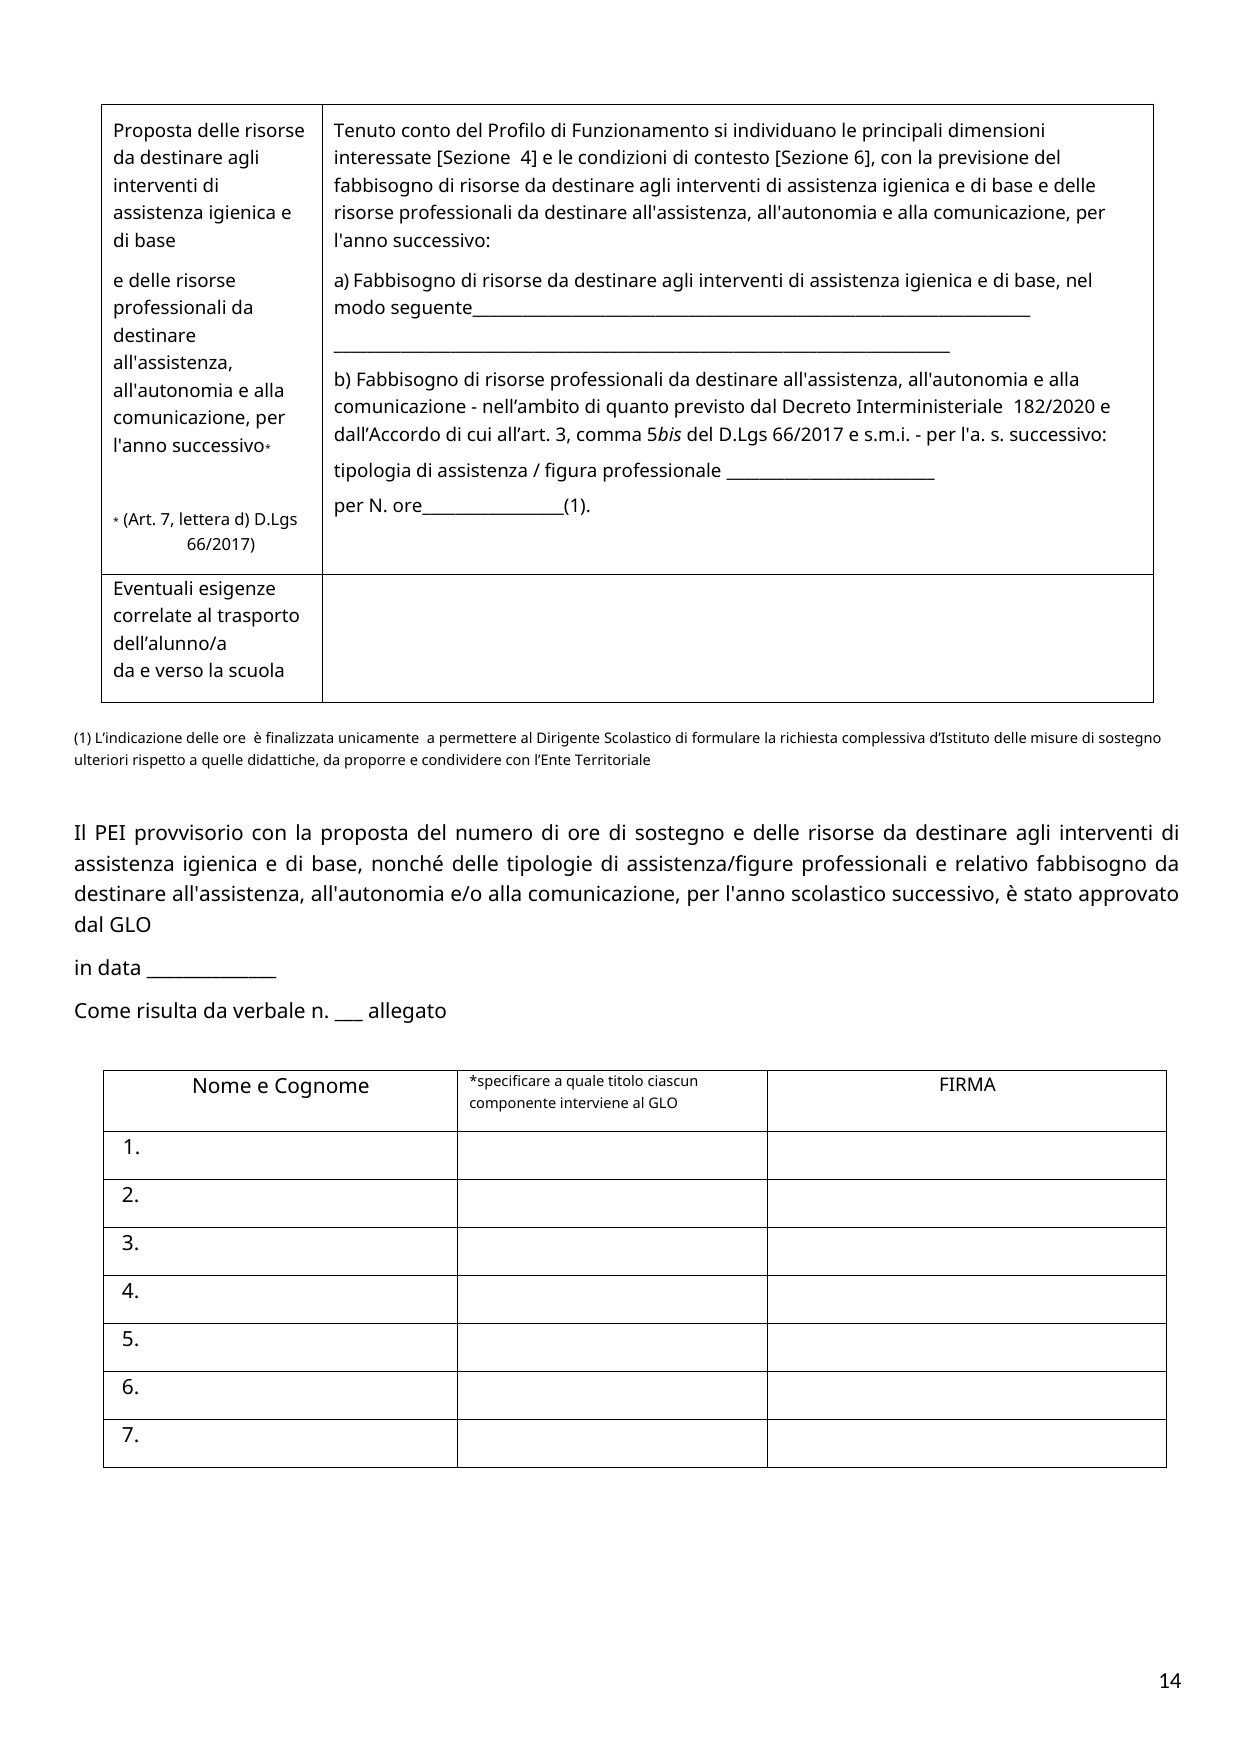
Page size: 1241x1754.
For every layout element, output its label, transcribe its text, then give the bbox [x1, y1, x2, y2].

table_header *specificare a quale titolo ciascun componente interviene al GLO [458, 1071, 767, 1131]
text Come risulta da verbale n. ___ allegato [74, 996, 1181, 1024]
table_cell [104, 1180, 457, 1227]
table_cell [768, 1372, 1166, 1419]
table_cell [768, 1228, 1166, 1275]
table_cell [458, 1228, 767, 1275]
table_cell [458, 1132, 767, 1179]
table_header Proposta delle risorse da destinare agli interventi di assistenza igienica e di base e delle risorse professionali da destinare all'assistenza, all'autonomia e alla comunicazione, per l'anno successivo* * (Art. 7, lettera d) D.Lgs 66/2017) [102, 105, 322, 574]
table_cell [323, 575, 1153, 702]
table_header Nome e Cognome [104, 1071, 457, 1131]
table_cell [104, 1420, 457, 1467]
table_cell [104, 1276, 457, 1323]
table_cell Eventuali esigenze correlate al trasporto dell’alunno/a da e verso la scuola [102, 575, 322, 702]
table_cell [458, 1276, 767, 1323]
table_cell [768, 1180, 1166, 1227]
table_cell [768, 1132, 1166, 1179]
table_cell [104, 1372, 457, 1419]
table_cell [458, 1372, 767, 1419]
table_cell [104, 1132, 457, 1179]
text Il PEI provvisorio con la proposta del numero di ore di sostegno e delle risorse da destinare agli interventi di assistenza igienica e di base, nonché delle tipologie di assistenza/figure professionali e relativo fabbisogno da destinare all'assistenza, all'autonomia e/o alla comunicazione, per l'anno scolastico successivo, è stato approvato dal GLO [74, 818, 1181, 938]
table_header Tenuto conto del Profilo di Funzionamento si individuano le principali dimensioni interessate [Sezione 4] e le condizioni di contesto [Sezione 6], con la previsione del fabbisogno di risorse da destinare agli interventi di assistenza igienica e di base e delle risorse professionali da destinare all'assistenza, all'autonomia e alla comunicazione, per l'anno successivo: a) Fabbisogno di risorse da destinare agli interventi di assistenza igienica e di base, nel modo seguente___________________________________________________________________ __________________________________________________________________________ b) Fabbisogno di risorse professionali da destinare all'assistenza, all'autonomia e alla comunicazione - nell’ambito di quanto previsto dal Decreto Interministeriale 182/2020 e dall’Accordo di cui all’art. 3, comma 5bis del D.Lgs 66/2017 e s.m.i. - per l'a. s. successivo: tipologia di assistenza / figura professionale _________________________ per N. ore_________________(1). [323, 105, 1153, 574]
table_cell [104, 1324, 457, 1371]
table_cell [768, 1276, 1166, 1323]
text (1) L’indicazione delle ore è finalizzata unicamente a permettere al Dirigente Scolastico di formulare la richiesta complessiva d’Istituto delle misure di sostegno ulteriori rispetto a quelle didattiche, da proporre e condividere con l’Ente Territoriale [74, 728, 1181, 769]
table_cell [768, 1324, 1166, 1371]
text in data ______________ [74, 953, 1181, 981]
table_cell [104, 1228, 457, 1275]
table_header FIRMA [768, 1071, 1166, 1131]
table_cell [458, 1180, 767, 1227]
table_cell [458, 1324, 767, 1371]
table_cell [768, 1420, 1166, 1467]
table_cell [458, 1420, 767, 1467]
